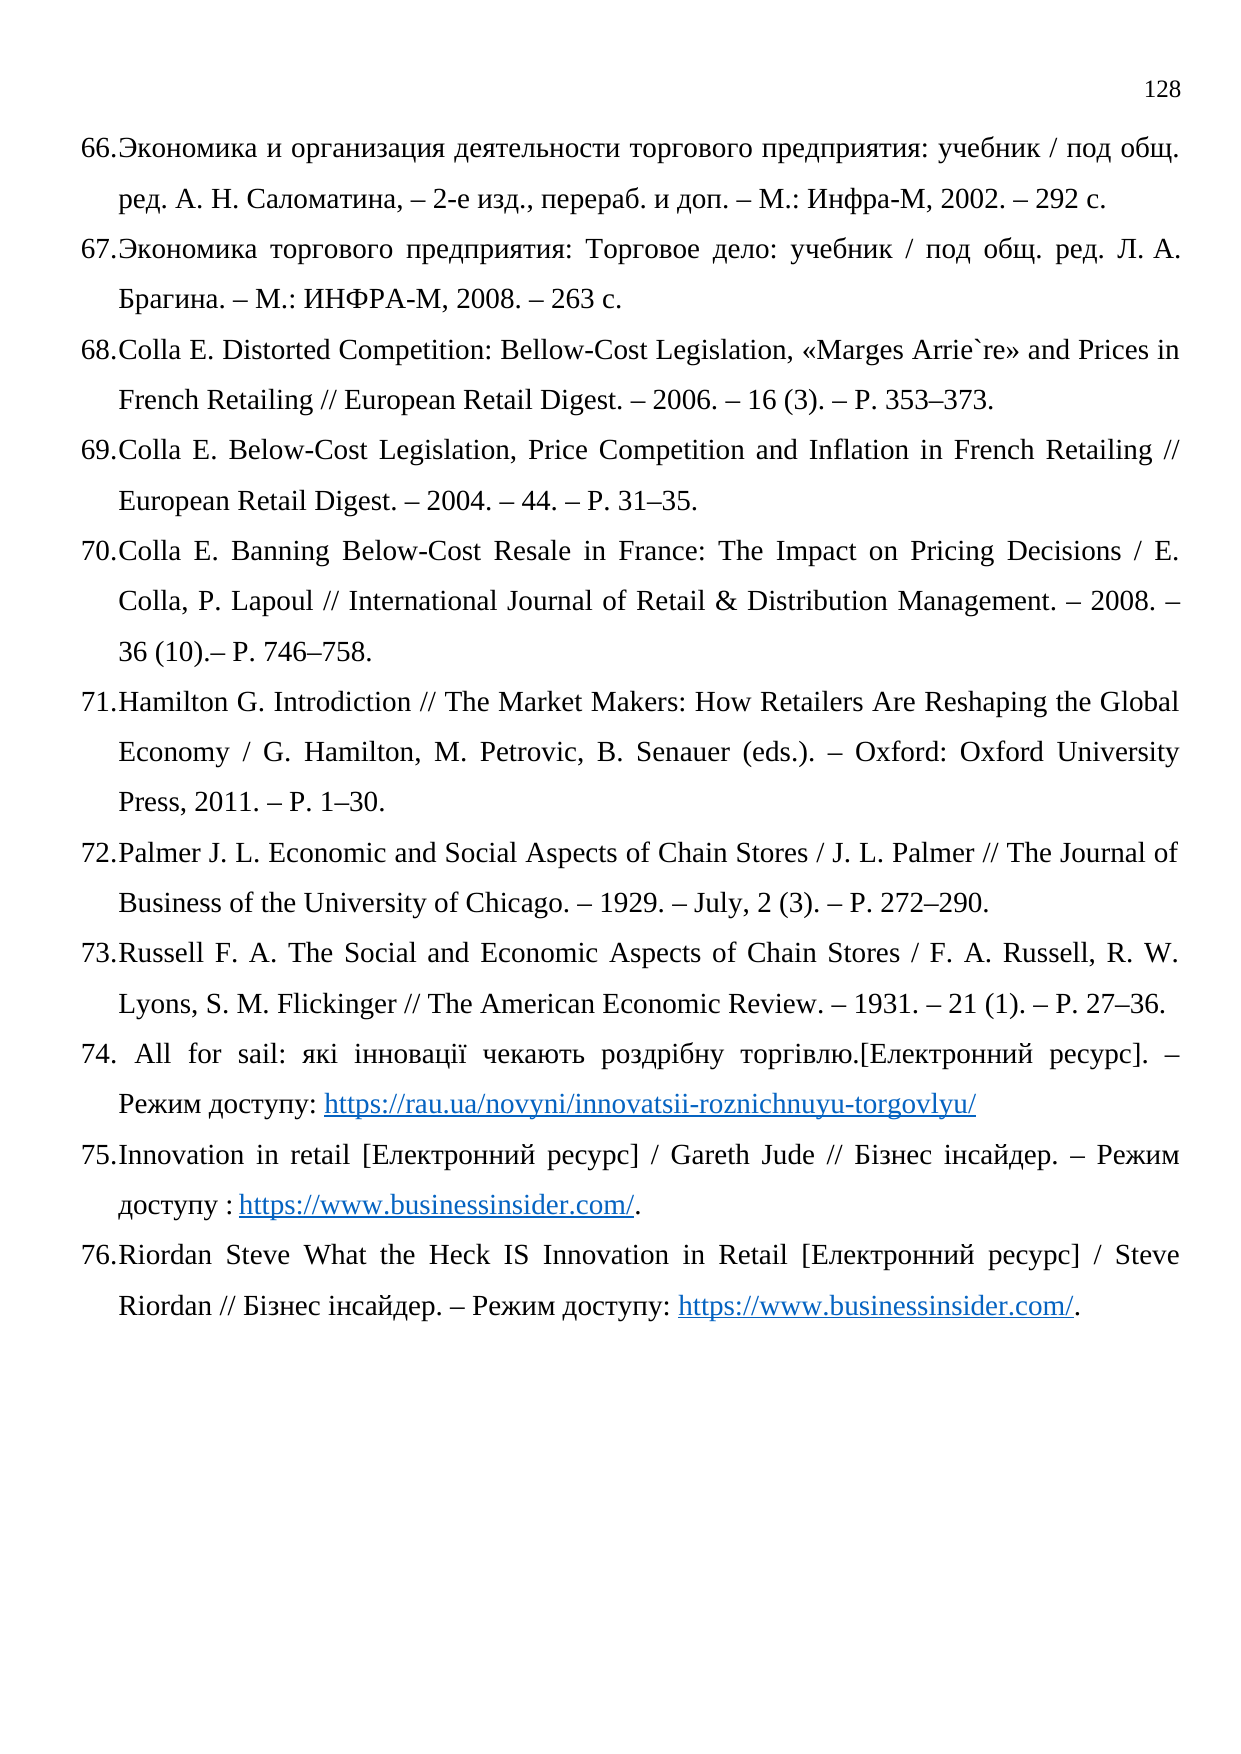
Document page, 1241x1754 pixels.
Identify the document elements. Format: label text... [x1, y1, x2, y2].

list Riordan Steve What the Heck IS Innovation in Retail [Електронний ресурс] / Steve Riordan // Бізнес інсайдер. – Режим доступу: https://www.businessinsider.com/. [81, 1237, 1181, 1321]
list Russell F. A. The Social and Economic Aspects of Chain Stores / F. A. Russell, R. W. Lyons, S. M. Flickinger // The American Economic Review. – 1931. – 21 (1). – Р. 27–36. [81, 936, 1181, 1019]
list Palmer J. L. Economic and Social Aspects of Chain Stores / J. L. Palmer // The Journal of Business of the University of Chicago. – 1929. – July, 2 (3). – Р. 272–290. [81, 835, 1181, 919]
list Colla E. Banning Below-Cost Resale in France: The Impact on Pricing Decisions / E. Colla, P. Lapoul // International Journal of Retail & Distribution Management. – 2008. – 36 (10).– Р. 746–758. [81, 533, 1181, 667]
list Colla E. Below-Cost Legislation, Price Competition and Inflation in French Retailing // European Retail Digest. – 2004. – 44. – Р. 31–35. [81, 432, 1181, 516]
list Экономика торгового предприятия: Торговое дело: учебник / под общ. ред. Л. А. Брагина. – М.: ИНФРА-М, 2008. – 263 с. [81, 231, 1181, 315]
list Hamilton G. Introdiction // The Market Makers: How Retailers Are Reshaping the Global Economy / G. Hamilton, M. Petrovic, B. Senauer (eds.). – Oxford: Oxford University Press, 2011. – Р. 1–30. [81, 684, 1181, 818]
list Экономика и организация деятельности торгового предприятия: учебник / под общ. ред. А. Н. Саломатина, – 2-е изд., перераб. и доп. – М.: Инфра-М, 2002. – 292 с. [81, 131, 1181, 214]
list All for sail: які інновації чекають роздрібну торгівлю.[Електронний ресурс]. – Режим доступу: https://rau.ua/novyni/innovatsii-roznichnuyu-torgovlyu/ [81, 1036, 1181, 1120]
list Innovation in retail [Електронний ресурс] / Gareth Jude // Бізнес інсайдер. – Режим доступу : https://www.businessinsider.com/. [81, 1137, 1181, 1221]
list Colla E. Distorted Competition: Bellow-Cost Legislation, «Marges Arrie`re» and Prices in French Retailing // European Retail Digest. – 2006. – 16 (3). – Р. 353–373. [81, 332, 1181, 416]
